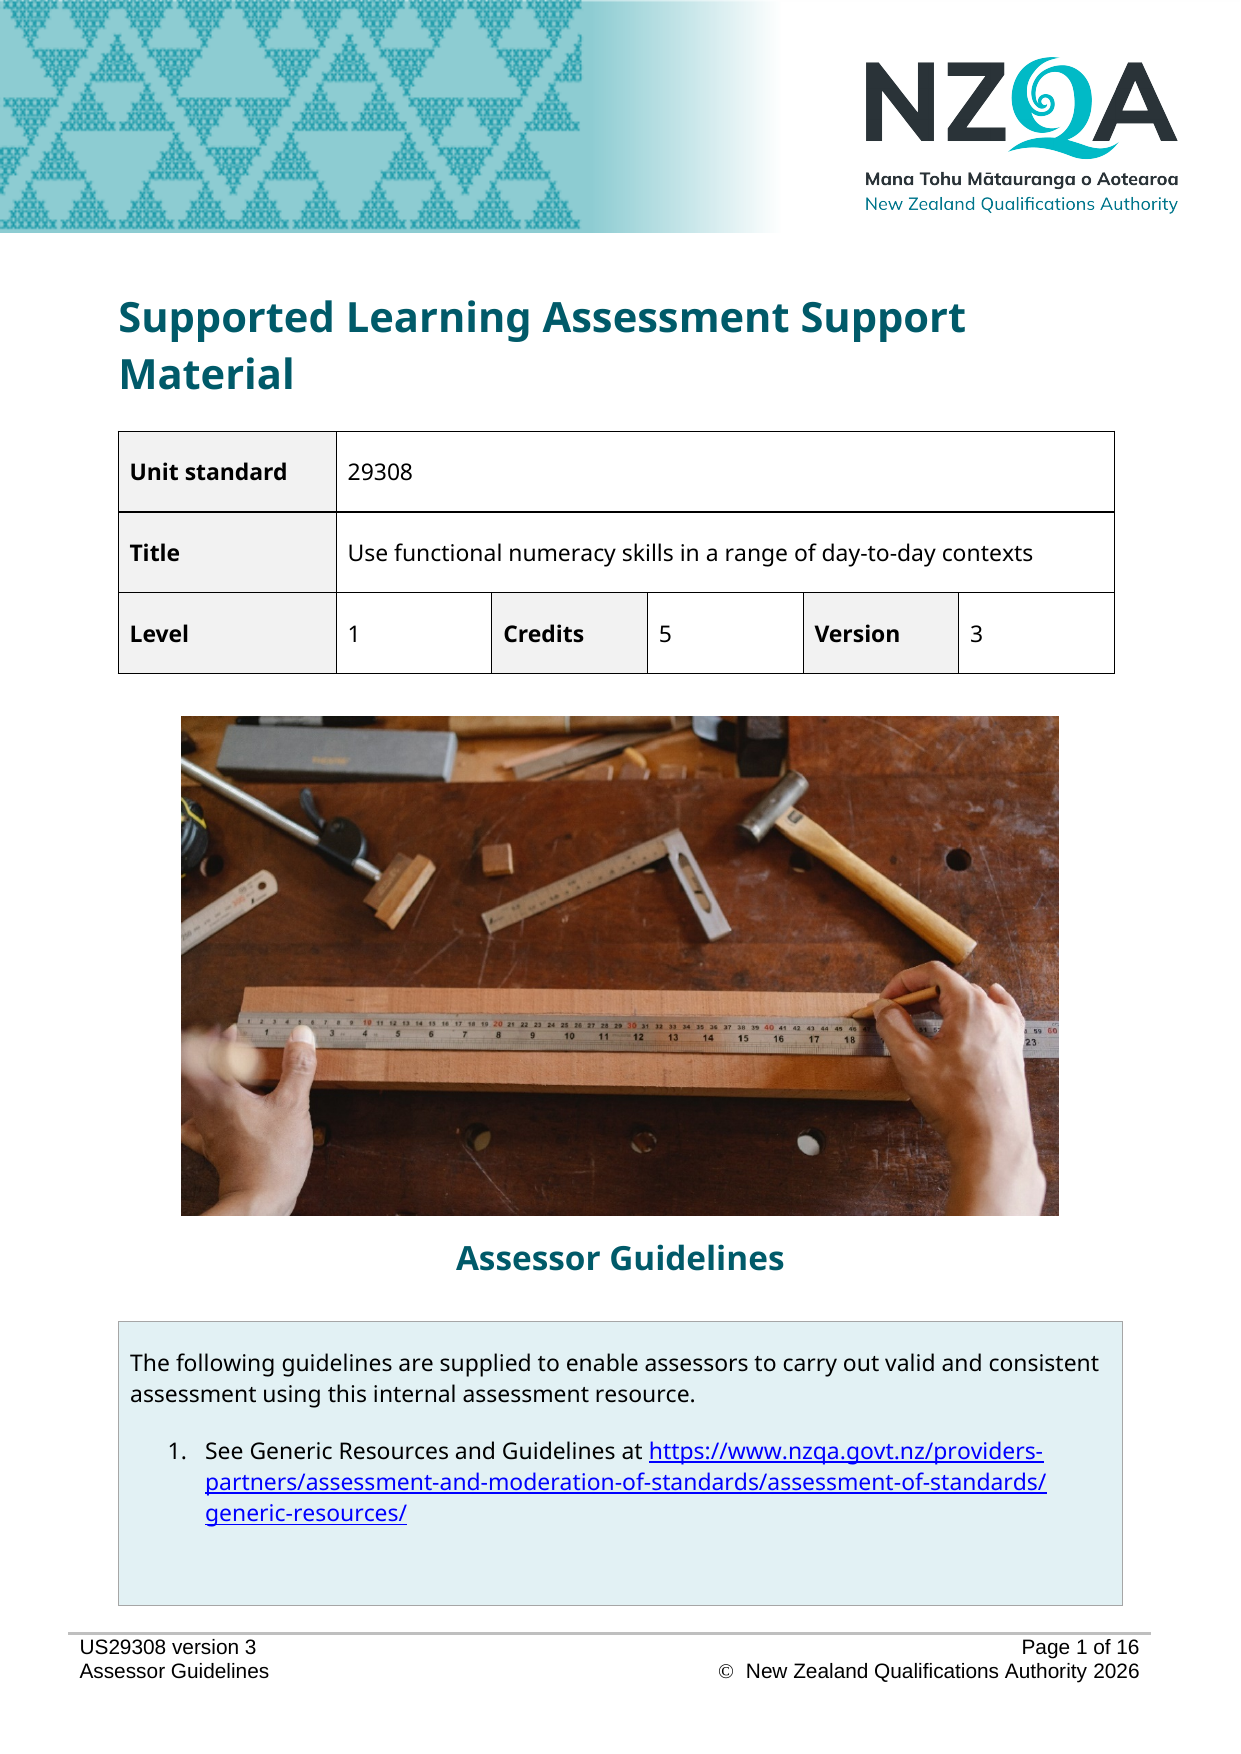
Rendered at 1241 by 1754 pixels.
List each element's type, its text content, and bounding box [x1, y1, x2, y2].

picture [181, 716, 1059, 1216]
table_cell Use functional numeracy skills in a range of day-to-day contexts [337, 513, 1114, 592]
table_header Unit standard [119, 432, 336, 511]
table_cell Credits [492, 593, 647, 673]
text Supported Learning Assessment Support Material [118, 288, 1122, 431]
table_cell Version [804, 593, 958, 673]
table_cell Title [119, 513, 336, 592]
picture [0, 0, 1241, 233]
subtitle Assessor Guidelines [118, 1235, 1122, 1281]
table_cell 3 [959, 593, 1114, 673]
table_cell 1 [337, 593, 491, 673]
table_header The following guidelines are supplied to enable assessors to carry out valid and consistent assessment using this internal assessment resource. See Generic Resources and Guidelines at https://www.nzqa.govt.nz/providers-partners/assessment-and-moderation-of-standards/assessment-of-standards/generic-resources/ [119, 1322, 1122, 1605]
table_cell Level [119, 593, 336, 673]
table_cell 5 [648, 593, 803, 673]
table_header 29308 [337, 432, 1114, 511]
